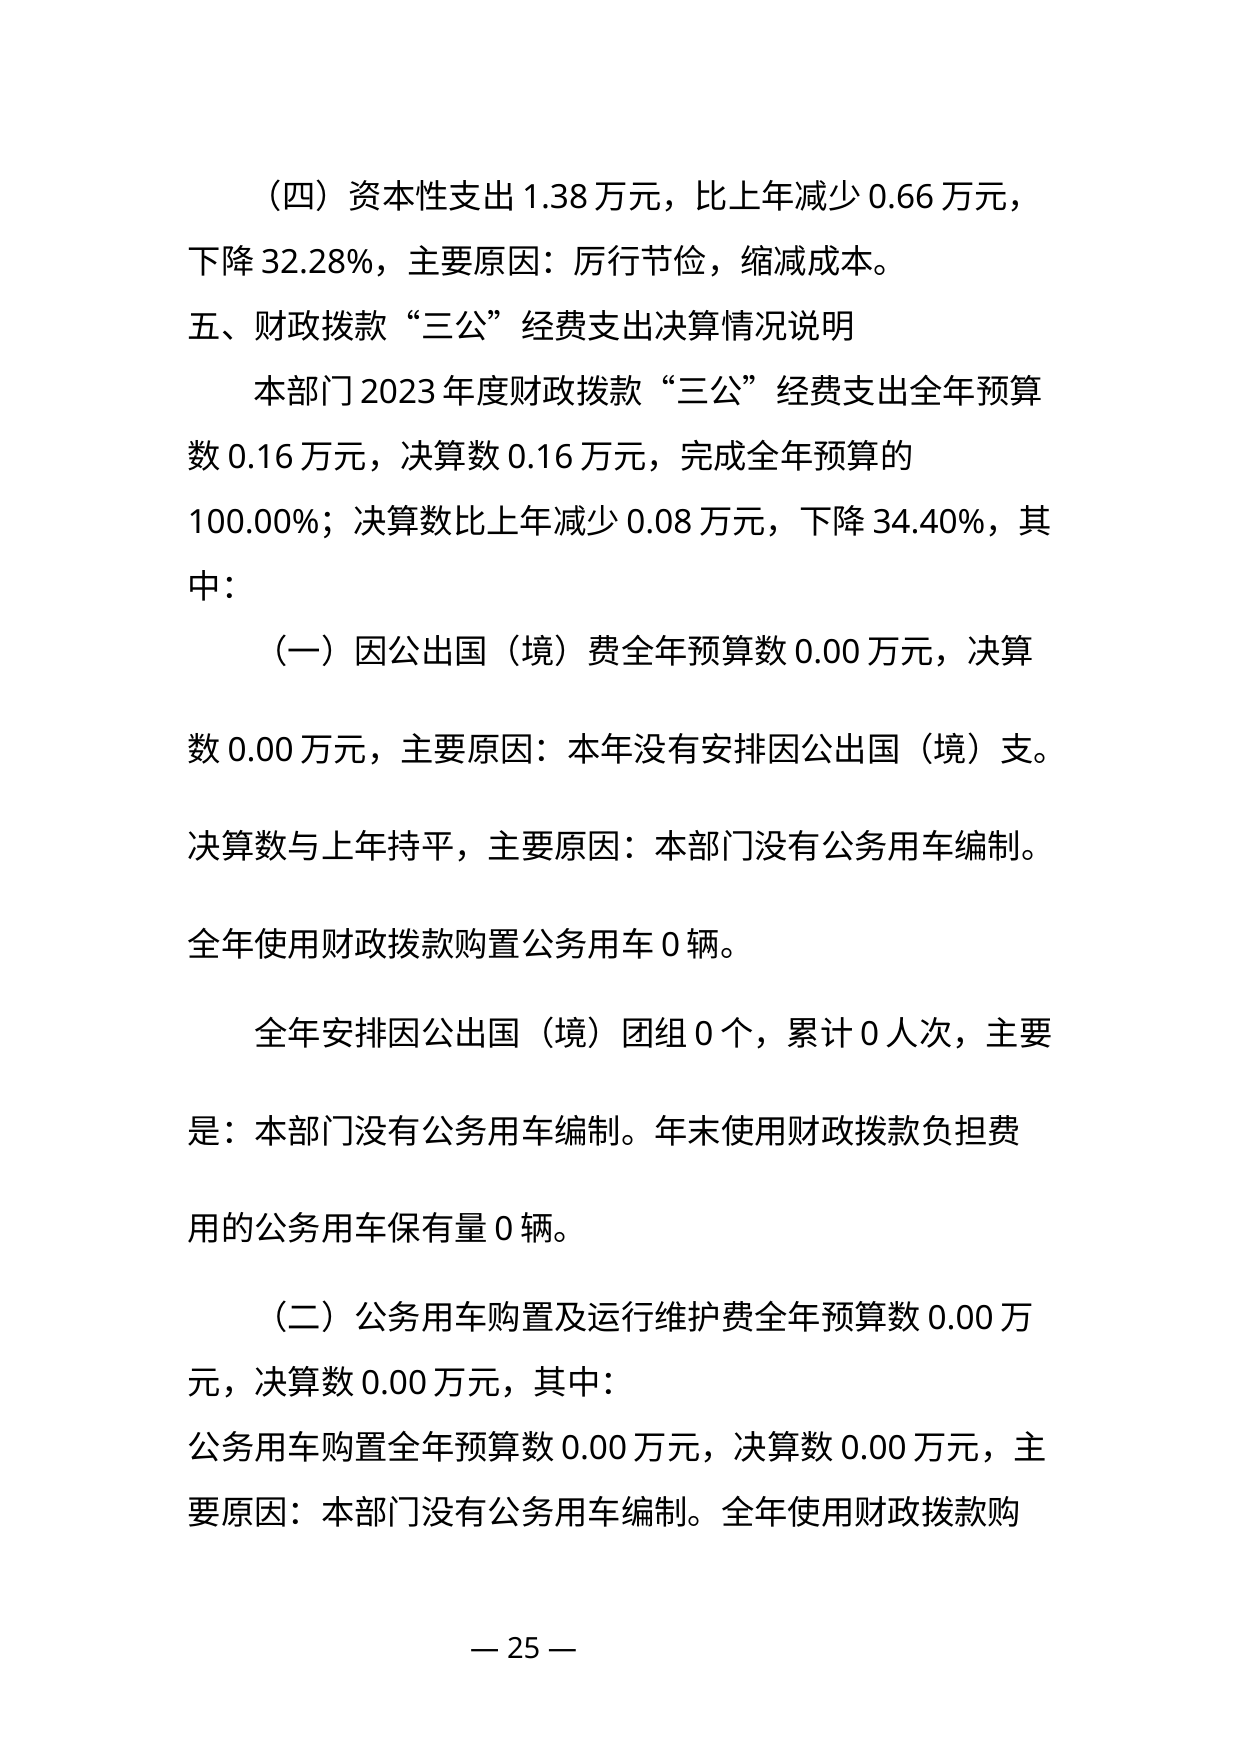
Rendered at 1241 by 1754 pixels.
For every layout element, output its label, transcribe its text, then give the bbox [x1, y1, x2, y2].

text 全年安排因公出国（境）团组0个，累计0人次，主要是：本部门没有公务用车编制。年末使用财政拨款负担费用的公务用车保有量0辆。 [187, 999, 1053, 1259]
text （一）因公出国（境）费全年预算数0.00万元，决算数0.00万元，主要原因：本年没有安排因公出国（境）支。决算数与上年持平，主要原因：本部门没有公务用车编制。全年使用财政拨款购置公务用车0辆。 [187, 617, 1053, 974]
text 本部门2023年度财政拨款“三公”经费支出全年预算数0.16万元，决算数0.16万元，完成全年预算的100.00%；决算数比上年减少0.08万元，下降34.40%，其中： [187, 357, 1053, 617]
text 五、财政拨款“三公”经费支出决算情况说明 [187, 292, 1053, 357]
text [187, 1413, 1053, 1543]
text （四）资本性支出1.38万元，比上年减少0.66万元，下降32.28%，主要原因：厉行节俭，缩减成本。 [187, 162, 1053, 292]
text （二）公务用车购置及运行维护费全年预算数0.00万元，决算数0.00万元，其中： [187, 1283, 1053, 1413]
